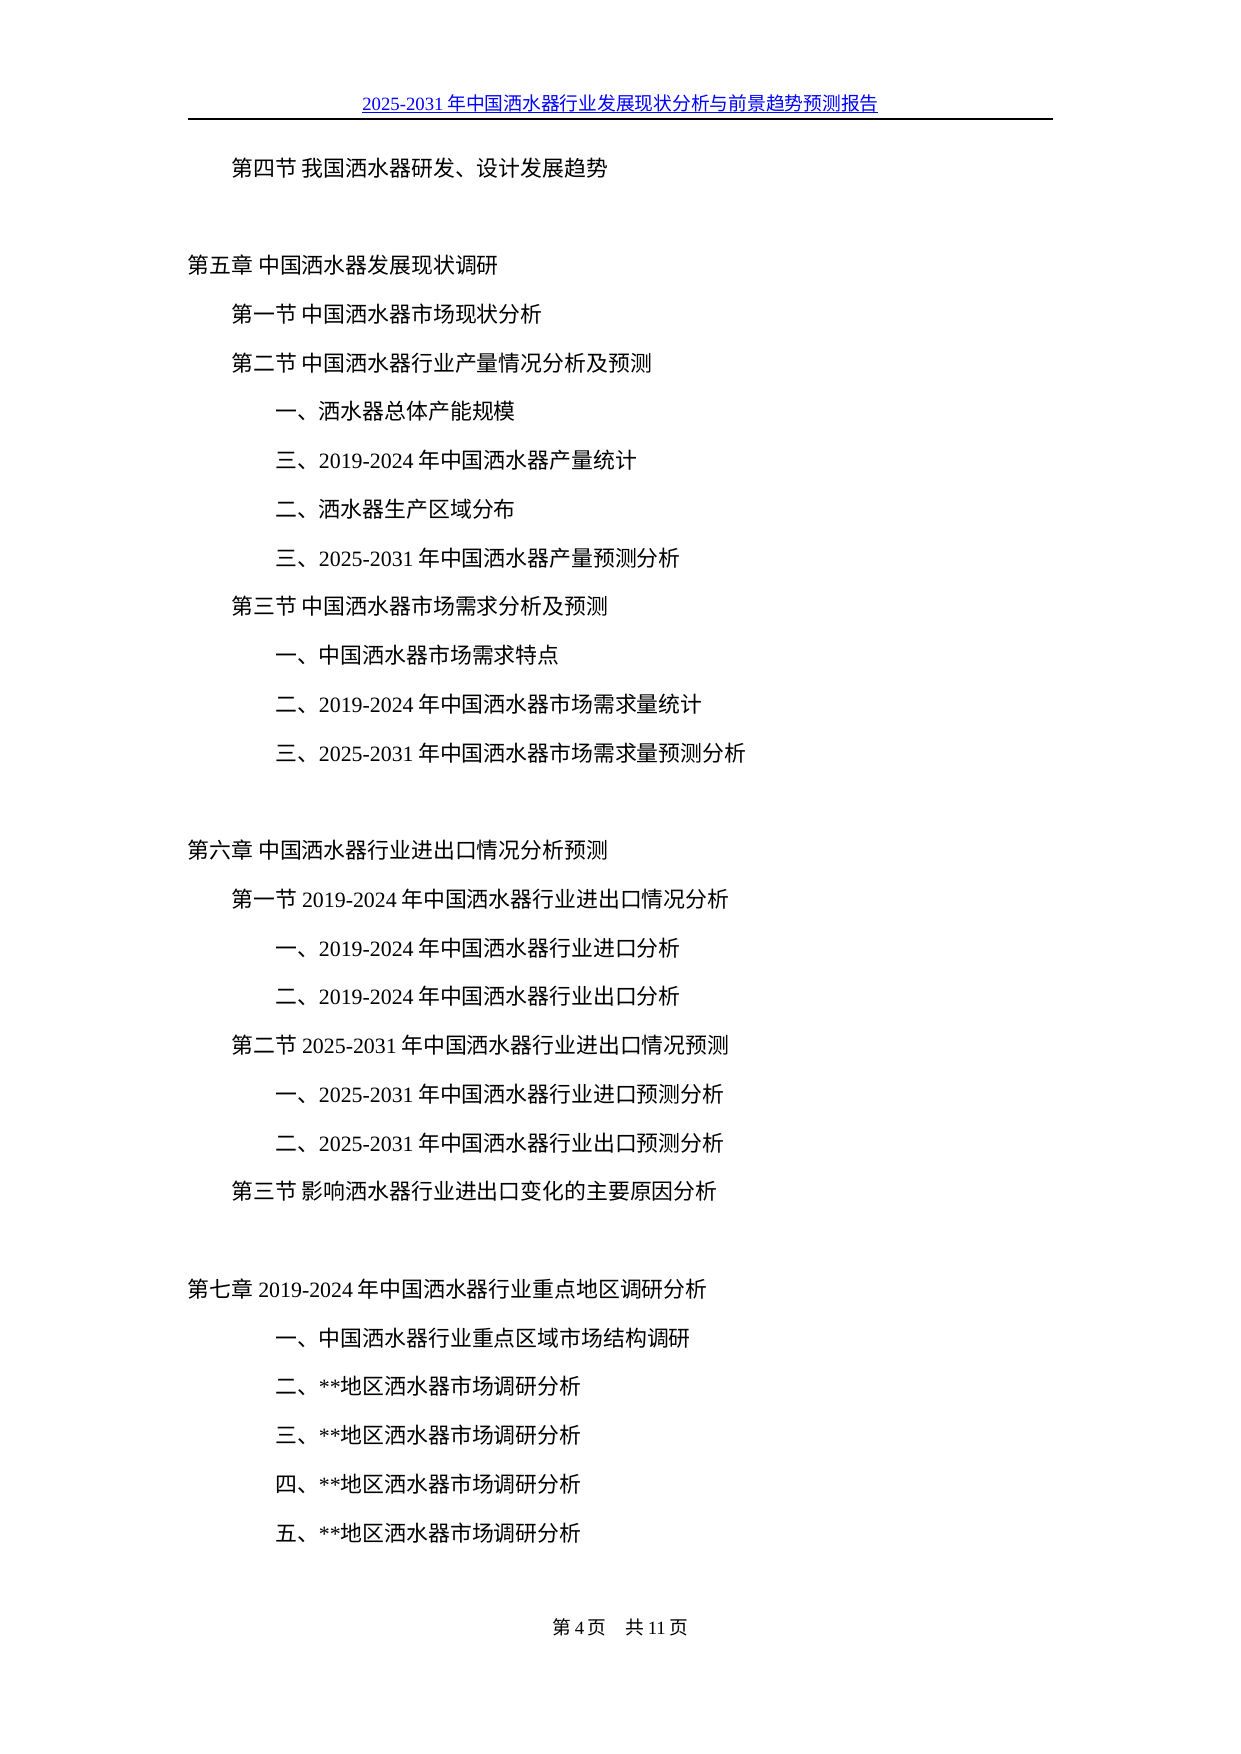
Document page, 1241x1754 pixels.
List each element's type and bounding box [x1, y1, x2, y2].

text [187, 150, 1053, 1548]
